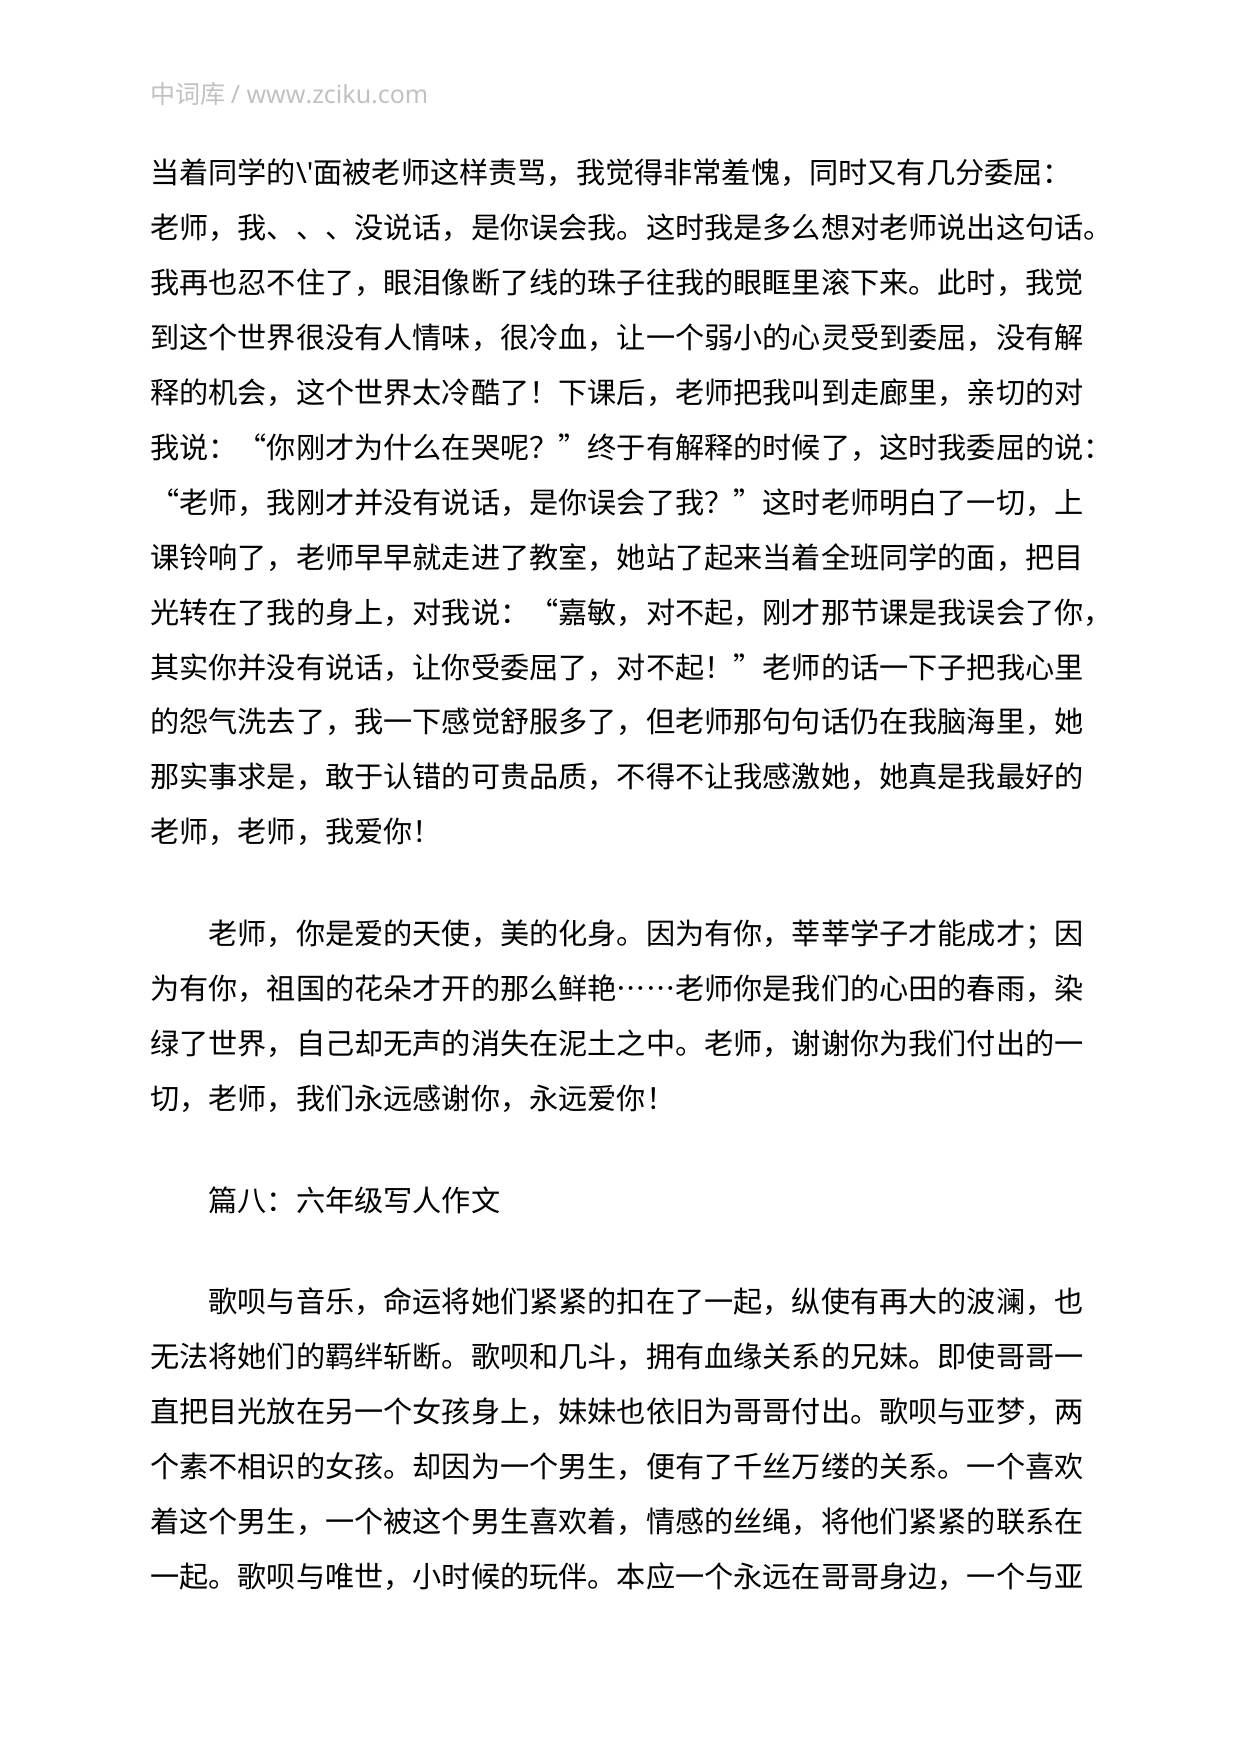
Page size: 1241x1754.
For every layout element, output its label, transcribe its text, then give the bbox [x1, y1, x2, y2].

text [150, 1279, 1090, 1596]
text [150, 150, 1090, 851]
text 老师，你是爱的天使，美的化身。因为有你，莘莘学子才能成才；因为有你，祖国的花朵才开的那么鲜艳……老师你是我们的心田的春雨，染绿了世界，自己却无声的消失在泥土之中。老师，谢谢你为我们付出的一切，老师，我们永远感谢你，永远爱你！ [150, 911, 1090, 1118]
text 篇八：六年级写人作文 [150, 1177, 1090, 1219]
